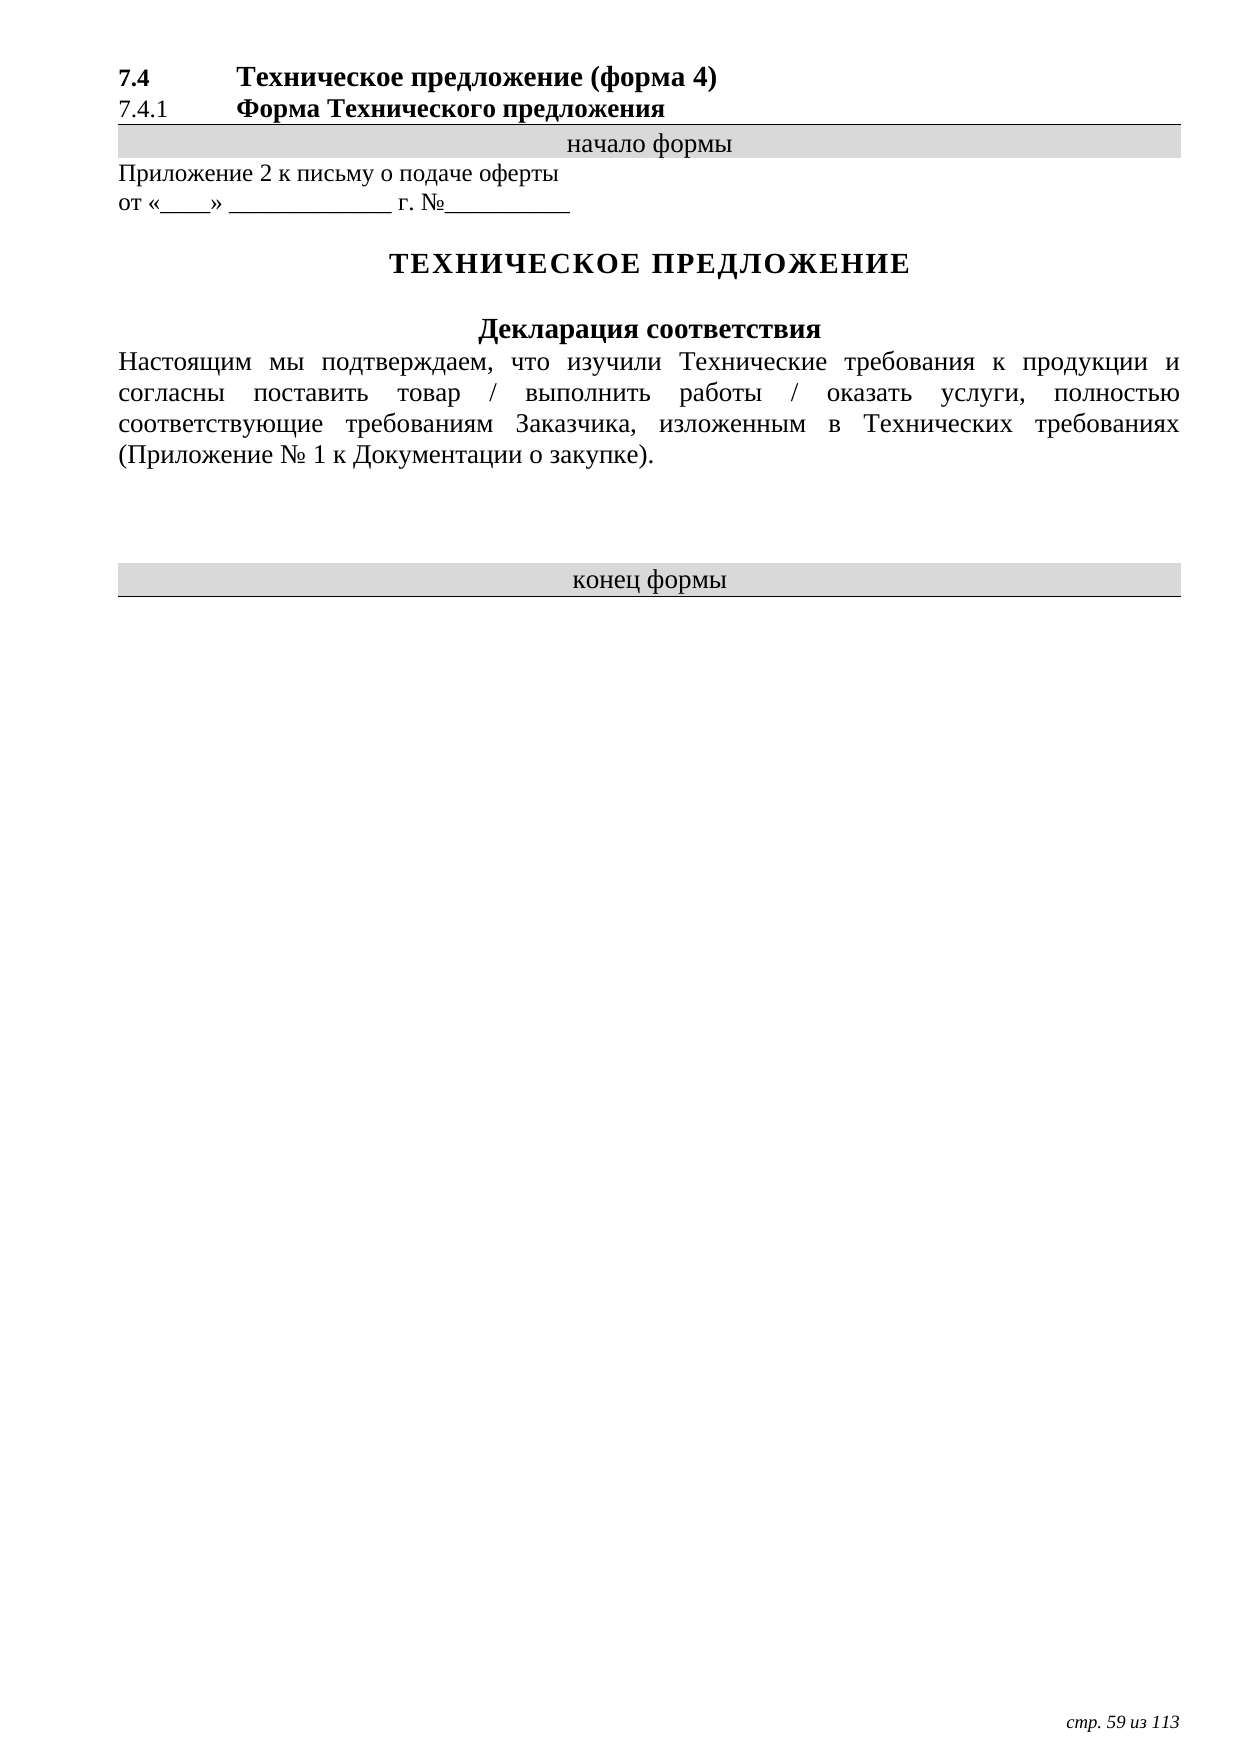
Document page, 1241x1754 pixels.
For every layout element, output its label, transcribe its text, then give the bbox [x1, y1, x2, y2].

text Настоящим мы подтверждаем, что изучили Технические требования к продукции и согласны поставить товар / выполнить работы / оказать услуги, полностью соответствующие требованиям Заказчика, изложенным в Технических требованиях (Приложение № 1 к Документации о закупке). [118, 345, 1181, 469]
text Форма Технического предложения [118, 93, 1181, 124]
text начало формы [118, 125, 1181, 158]
subtitle Техническое предложение (форма 4) [118, 59, 1181, 93]
text Приложение 2 к письму о подаче оферты от «____» _____________ г. №__________ [118, 158, 1181, 216]
text Декларация соответствия [118, 311, 1181, 345]
text конец формы [118, 563, 1181, 596]
text Техническое предложение [118, 247, 1181, 280]
